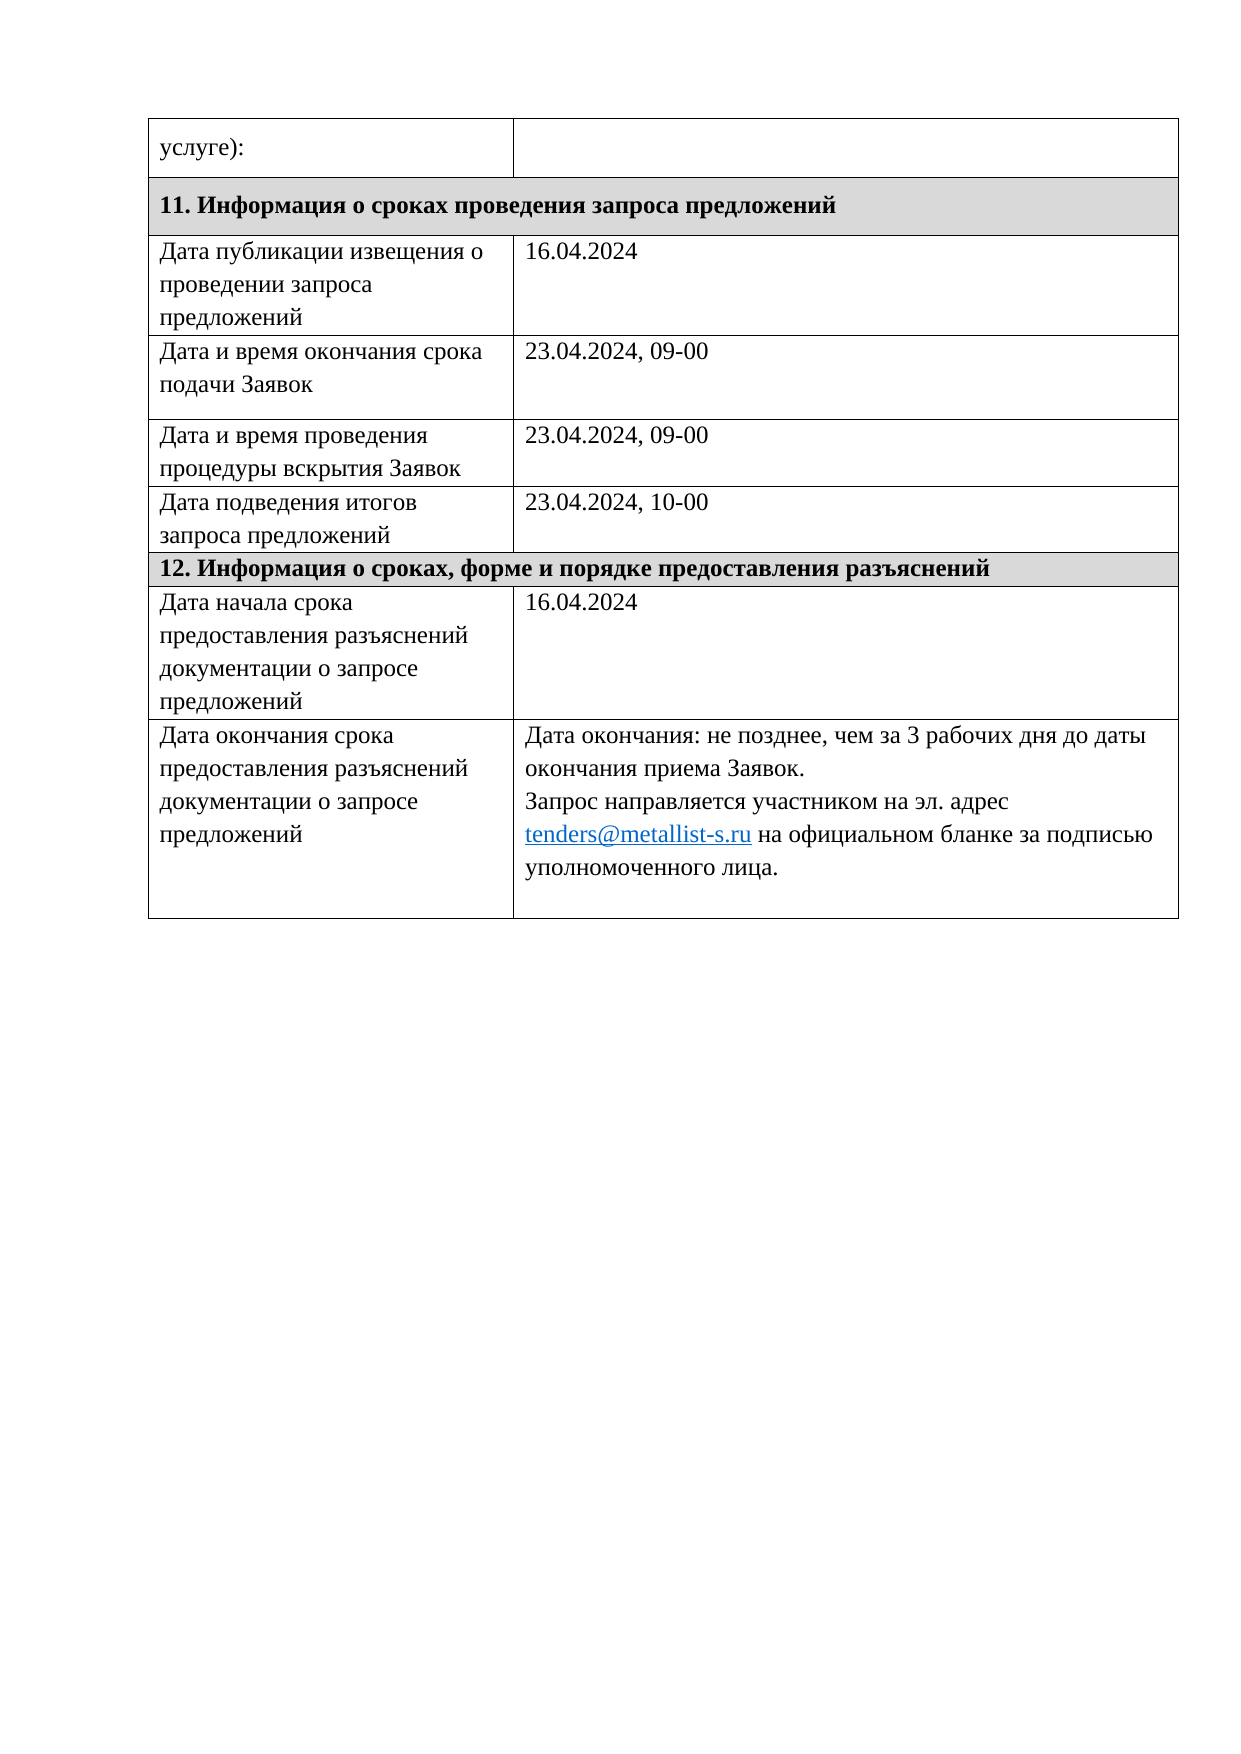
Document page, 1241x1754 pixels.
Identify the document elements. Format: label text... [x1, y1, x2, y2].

table_cell 23.04.2024, 10-00 [514, 487, 1178, 552]
table_cell Дата публикации извещения о проведении запроса предложений [149, 236, 513, 335]
table_cell 16.04.2024 [514, 236, 1178, 335]
table_cell 23.04.2024, 09-00 [514, 420, 1178, 486]
table_cell Дата и время проведения процедуры вскрытия Заявок [149, 420, 513, 486]
table_cell 23.04.2024, 09-00 [514, 336, 1178, 419]
table_cell [514, 119, 1178, 177]
table_cell 12. Информация о сроках, форме и порядке предоставления разъяснений [149, 553, 1178, 586]
table_cell 16.04.2024 [514, 587, 1178, 719]
table_cell 11. Информация о сроках проведения запроса предложений [149, 178, 1178, 235]
table_cell Дата окончания срока предоставления разъяснений документации о запросе предложений [149, 720, 513, 918]
table_cell Дата подведения итогов запроса предложений [149, 487, 513, 552]
table_cell Дата и время окончания срока подачи Заявок [149, 336, 513, 419]
table_cell Дата начала срока предоставления разъяснений документации о запросе предложений [149, 587, 513, 719]
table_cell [149, 119, 513, 177]
table_cell Дата окончания: не позднее, чем за 3 рабочих дня до даты окончания приема Заявок. Запрос направляется участником на эл. адрес tenders@metallist-s.ru на официальном бланке за подписью уполномоченного лица. [514, 720, 1178, 918]
